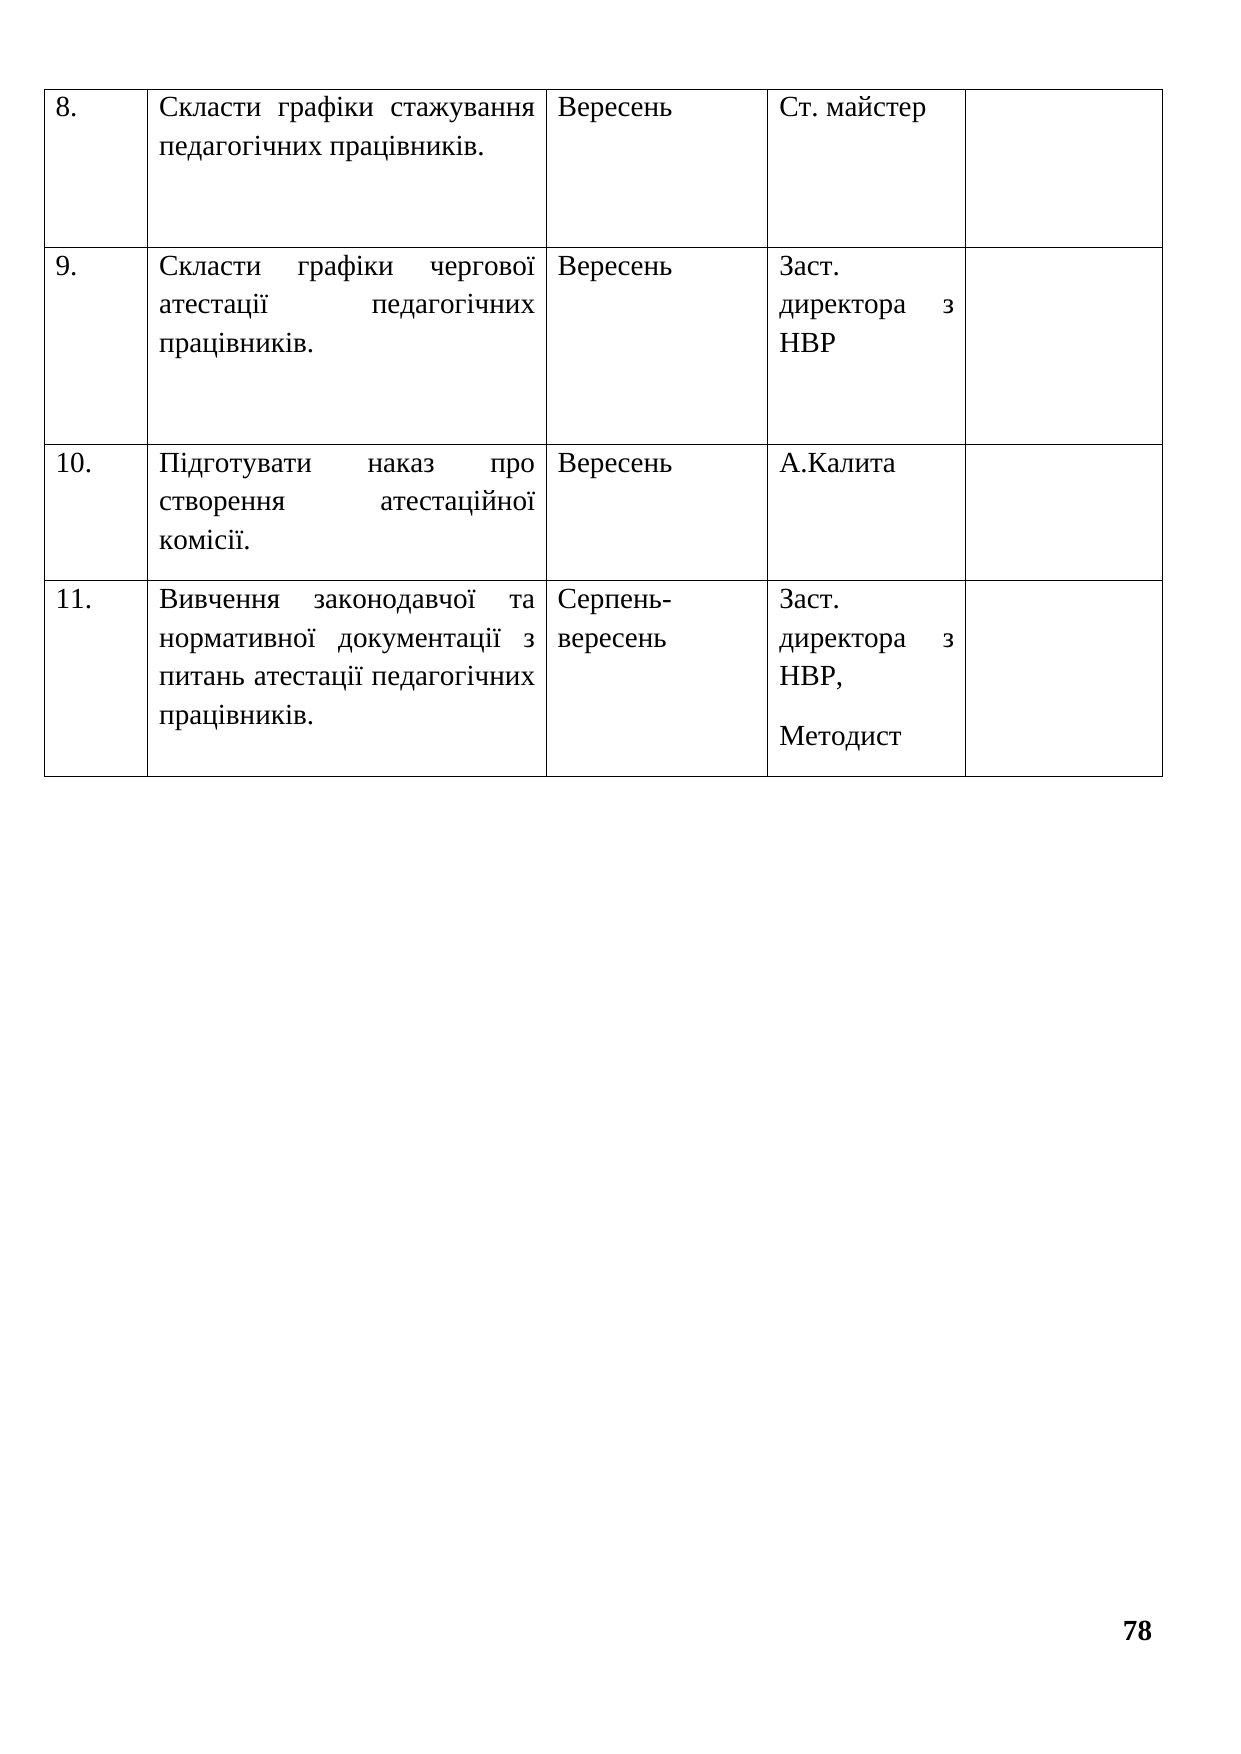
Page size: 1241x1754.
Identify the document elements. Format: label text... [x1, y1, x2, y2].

table_cell Серпень-вересень [547, 581, 767, 776]
table_cell Заст. директора з НВР [768, 248, 965, 444]
table_cell Вересень [547, 90, 767, 247]
table_cell 11. [45, 581, 147, 776]
table_cell Вересень [547, 248, 767, 444]
table_cell Скласти графіки чергової атестації педагогічних працівників. [148, 248, 546, 444]
table_cell 8. [45, 90, 147, 247]
table_cell Заст. директора з НВР, Методист [768, 581, 965, 776]
table_cell [966, 90, 1162, 247]
table_cell [966, 445, 1162, 580]
table_cell [966, 581, 1162, 776]
table_cell Підготувати наказ про створення атестаційної комісії. [148, 445, 546, 580]
table_cell А.Калита [768, 445, 965, 580]
table_cell Вересень [547, 445, 767, 580]
table_cell 9. [45, 248, 147, 444]
table_cell Вивчення законодавчої та нормативної документації з питань атестації педагогічних працівників. [148, 581, 546, 776]
table_cell Скласти графіки стажування педагогічних працівників. [148, 90, 546, 247]
table_cell 10. [45, 445, 147, 580]
table_cell Ст. майстер [768, 90, 965, 247]
table_cell [966, 248, 1162, 444]
